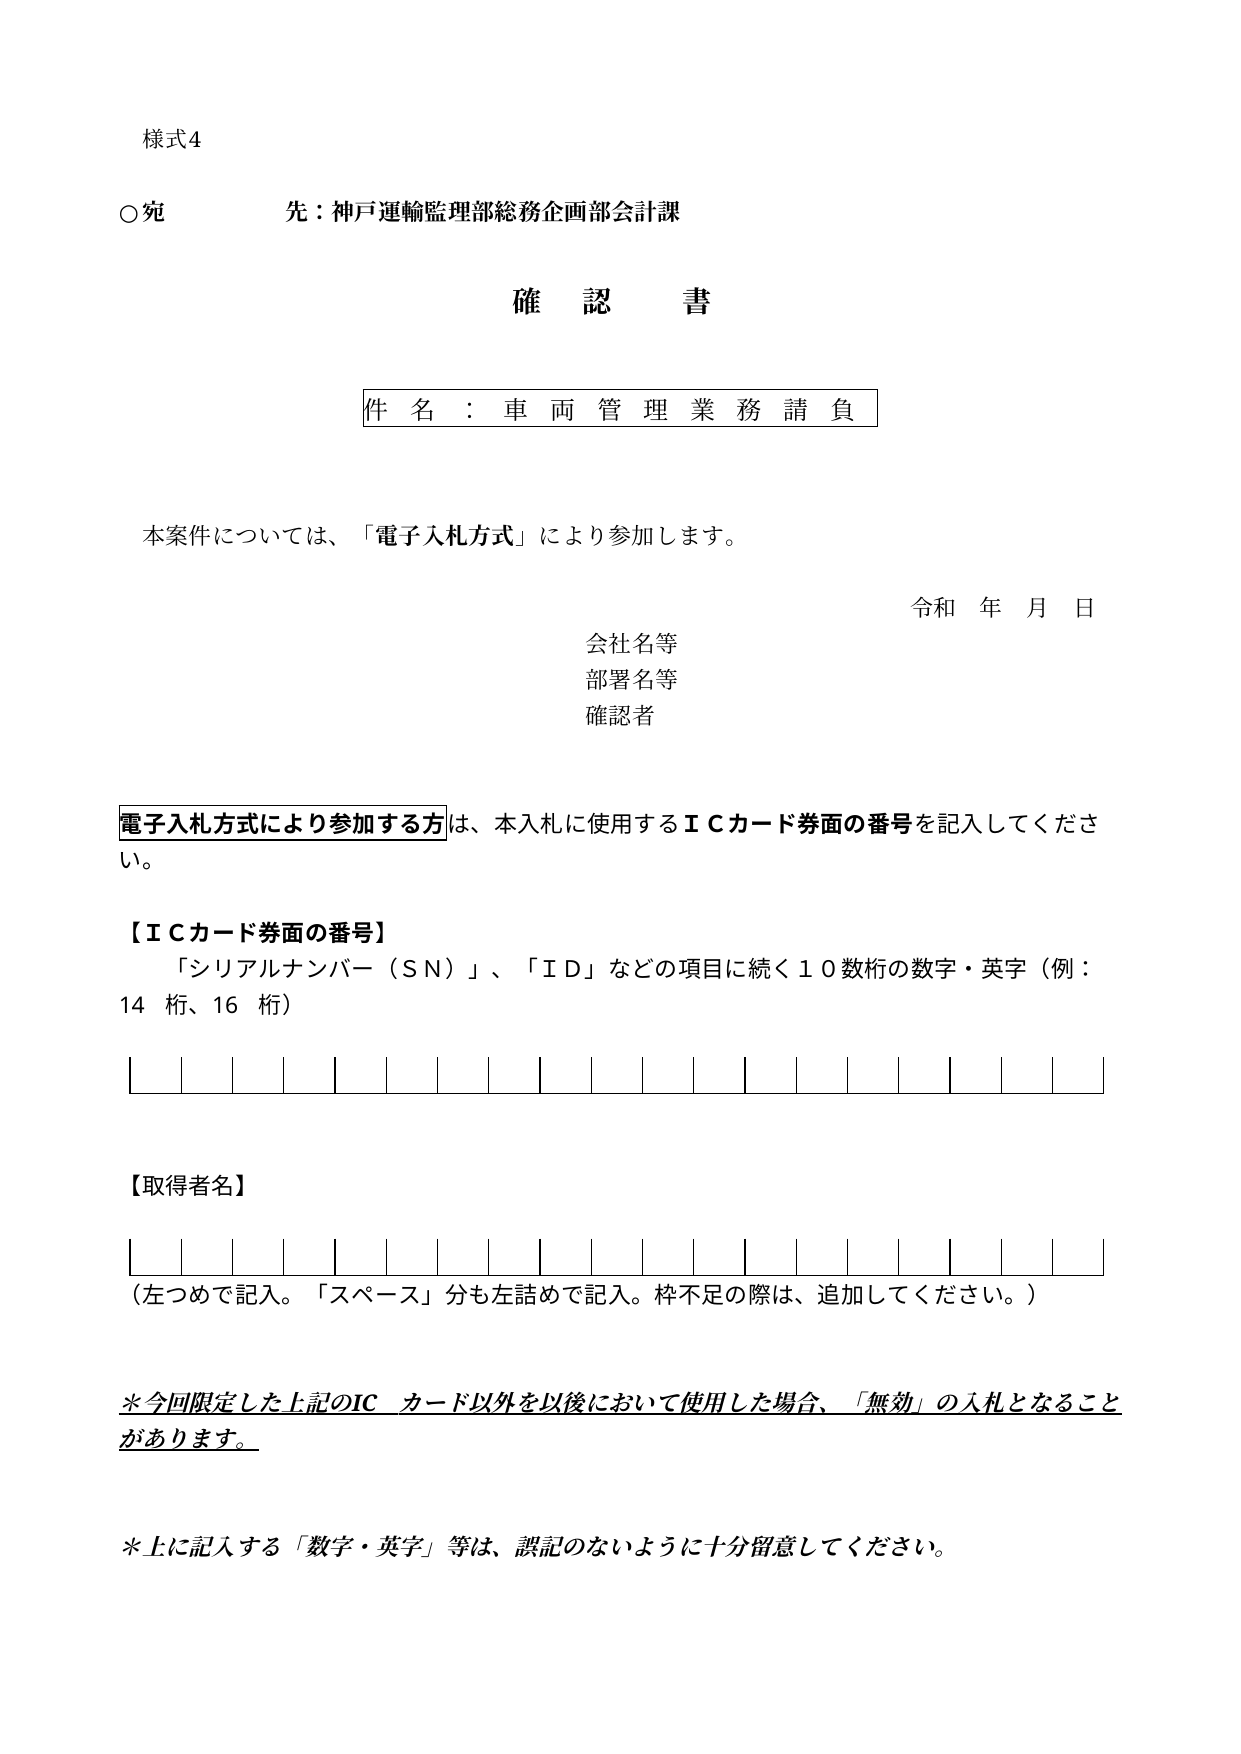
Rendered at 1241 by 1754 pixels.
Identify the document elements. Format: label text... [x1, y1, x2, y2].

table_header [951, 1057, 1001, 1093]
table_header [233, 1239, 283, 1274]
table_header [899, 1057, 949, 1093]
table_header [387, 1057, 437, 1093]
table_header [489, 1239, 539, 1274]
table_header [284, 1057, 334, 1093]
text （左つめで記入。「スペース」分も左詰めで記入。枠不足の際は、追加してください。） [118, 1276, 1122, 1312]
text 件名：車両管理業務請負 [118, 372, 1122, 444]
table_header [899, 1239, 949, 1274]
table_header [387, 1239, 437, 1274]
text ○宛先：神戸運輸監理部総務企画部会計課 [118, 192, 1122, 228]
table_header [951, 1239, 1001, 1274]
table_header [438, 1057, 488, 1093]
text 「シリアルナンバー（ＳＮ）」、「ＩＤ」などの項目に続く１０数桁の数字・英字（例：14桁、16桁） [118, 949, 1122, 1021]
text ＊今回限定した上記のICカード以外を以後において使用した場合、「無効」の入札となることがあります。 [118, 1384, 1122, 1413]
table_header [797, 1057, 847, 1093]
table_header [746, 1239, 796, 1274]
table_header [797, 1239, 847, 1274]
table_header [541, 1057, 591, 1093]
text 本案件については、「電子入札方式」により参加します。 [118, 517, 1122, 553]
text 確認者 [118, 697, 1122, 733]
text ＊上に記入する「数字・英字」等は、誤記のないように十分留意してください。 [118, 1528, 1122, 1564]
table_header [1002, 1057, 1052, 1093]
table_header [592, 1239, 642, 1274]
table_header [1053, 1239, 1103, 1274]
table_header [489, 1057, 539, 1093]
text 【ＩＣカード券面の番号】 [118, 913, 1122, 949]
table_header [746, 1057, 796, 1093]
table_header [592, 1057, 642, 1093]
text 様式4 [118, 120, 1122, 156]
table_header [1002, 1239, 1052, 1274]
table_header [541, 1239, 591, 1274]
table_header [643, 1057, 693, 1093]
table_header [182, 1239, 232, 1274]
text 確認書 [118, 264, 1122, 336]
table_header [438, 1239, 488, 1274]
text 【取得者名】 [118, 1166, 1122, 1202]
text ＊今回限定した上記のICカード以外を以後において使用した場合、「無効」の入札となることがあります。 [118, 1414, 1122, 1456]
text 令和 年 月 日 [118, 589, 1096, 625]
table_header [336, 1239, 386, 1274]
table_header [643, 1239, 693, 1274]
table_header [694, 1239, 744, 1274]
table_header [1053, 1057, 1103, 1093]
table_header [233, 1057, 283, 1093]
table_header [336, 1057, 386, 1093]
table_header [284, 1239, 334, 1274]
text 会社名等 [118, 625, 1122, 661]
table_header [848, 1057, 898, 1093]
table_header [694, 1057, 744, 1093]
table_header [131, 1057, 181, 1093]
text 電子入札方式により参加する方は、本入札に使用するＩＣカード券面の番号を記入してください。 [118, 805, 1122, 877]
text 部署名等 [118, 661, 1122, 697]
table_header [131, 1239, 181, 1274]
table_header [848, 1239, 898, 1274]
table_header [182, 1057, 232, 1093]
